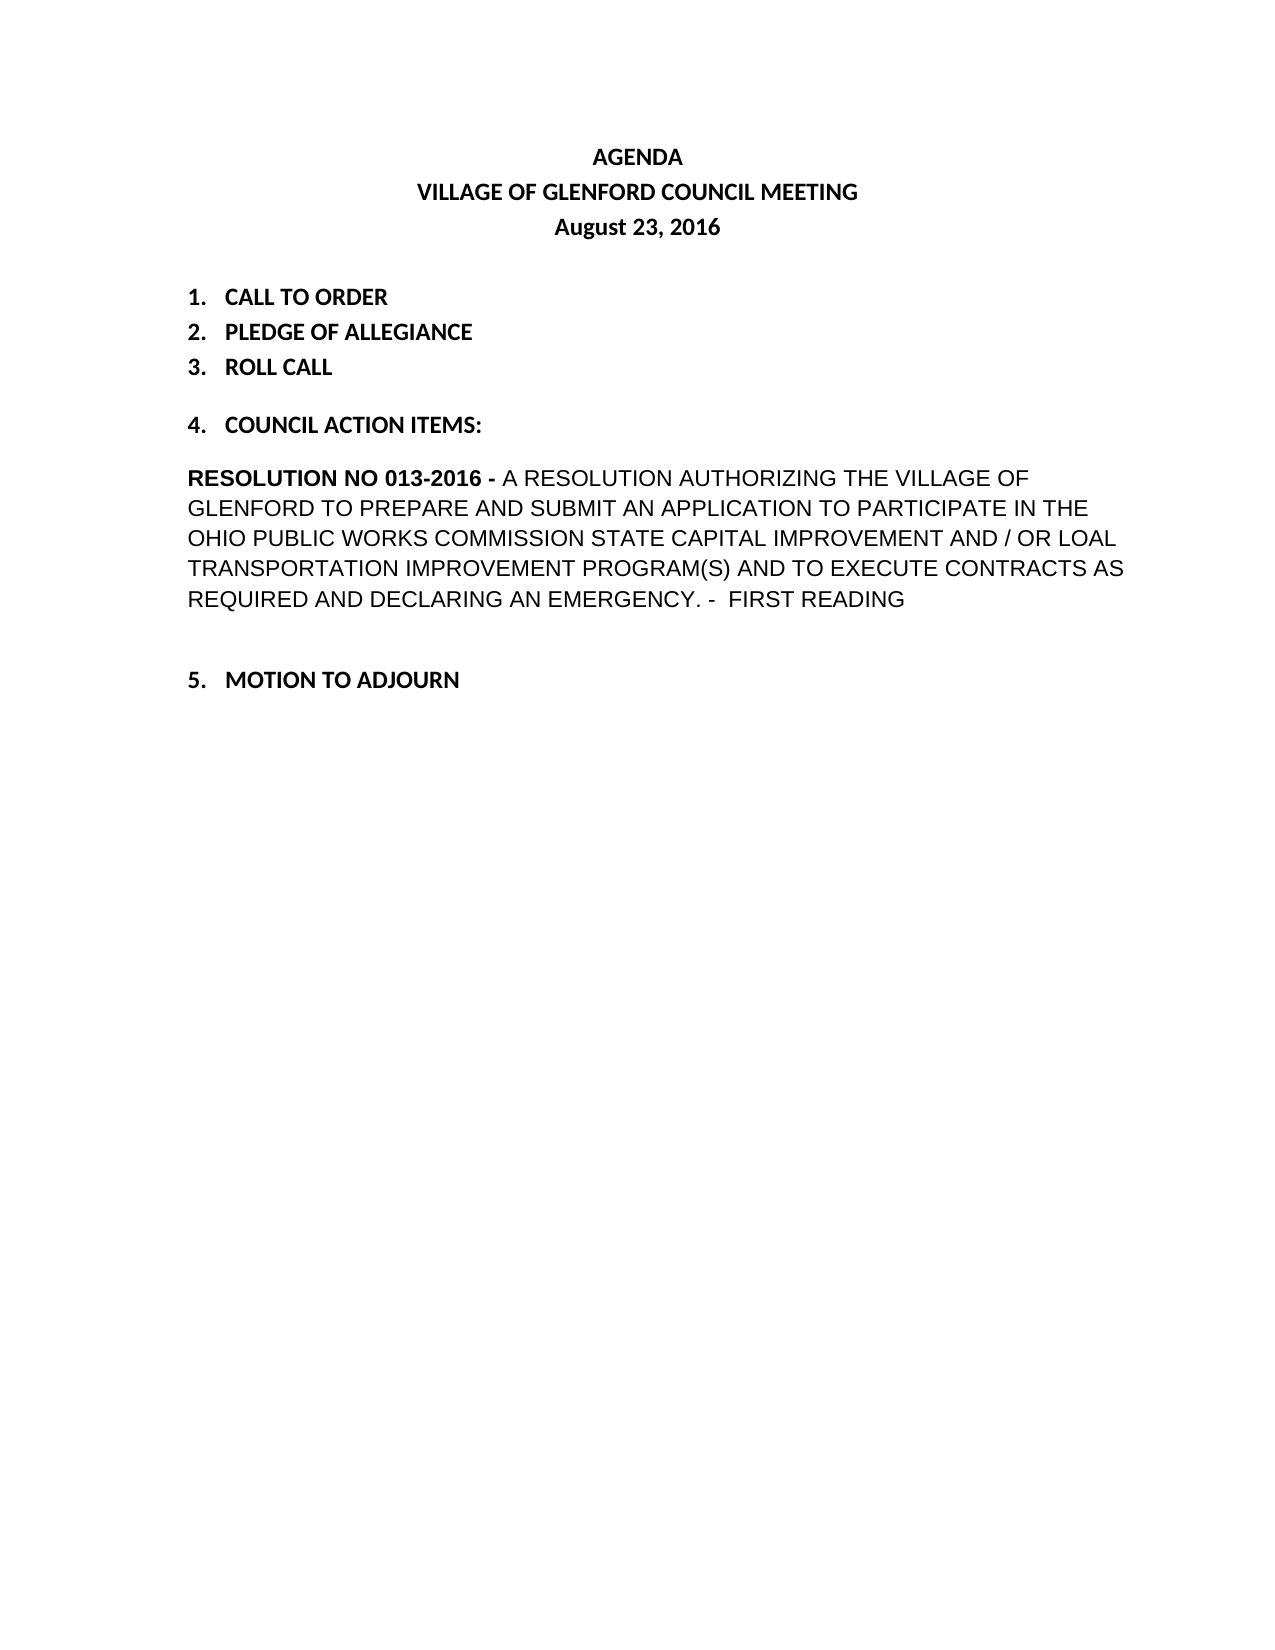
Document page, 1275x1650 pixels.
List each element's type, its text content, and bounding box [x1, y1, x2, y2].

list CALL TO ORDER [187, 281, 1125, 311]
text AGENDA [150, 141, 1125, 171]
list Motion to Adjourn [187, 665, 1125, 695]
list COUNCIL ACTION ITEMS: [187, 409, 1125, 439]
text RESOLUTION NO 013-2016 - A RESOLUTION AUTHORIZING THE VILLAGE OF GLENFORD TO PREPARE AND SUBMIT AN APPLICATION TO PARTICIPATE IN THE OHIO PUBLIC WORKS COMMISSION STATE CAPITAL IMPROVEMENT AND / OR LOAL TRANSPORTATION IMPROVEMENT PROGRAM(S) AND TO EXECUTE CONTRACTS AS REQUIRED AND DECLARING AN EMERGENCY. - FIRST READING [187, 465, 1125, 612]
list PLEDGE OF ALLEGIANCE [187, 316, 1125, 346]
text August 23, 2016 [150, 211, 1125, 241]
text VILLAGE OF GLENFORD COUNCIL MEETING [150, 176, 1125, 206]
list ROLL CALL [187, 351, 1125, 381]
